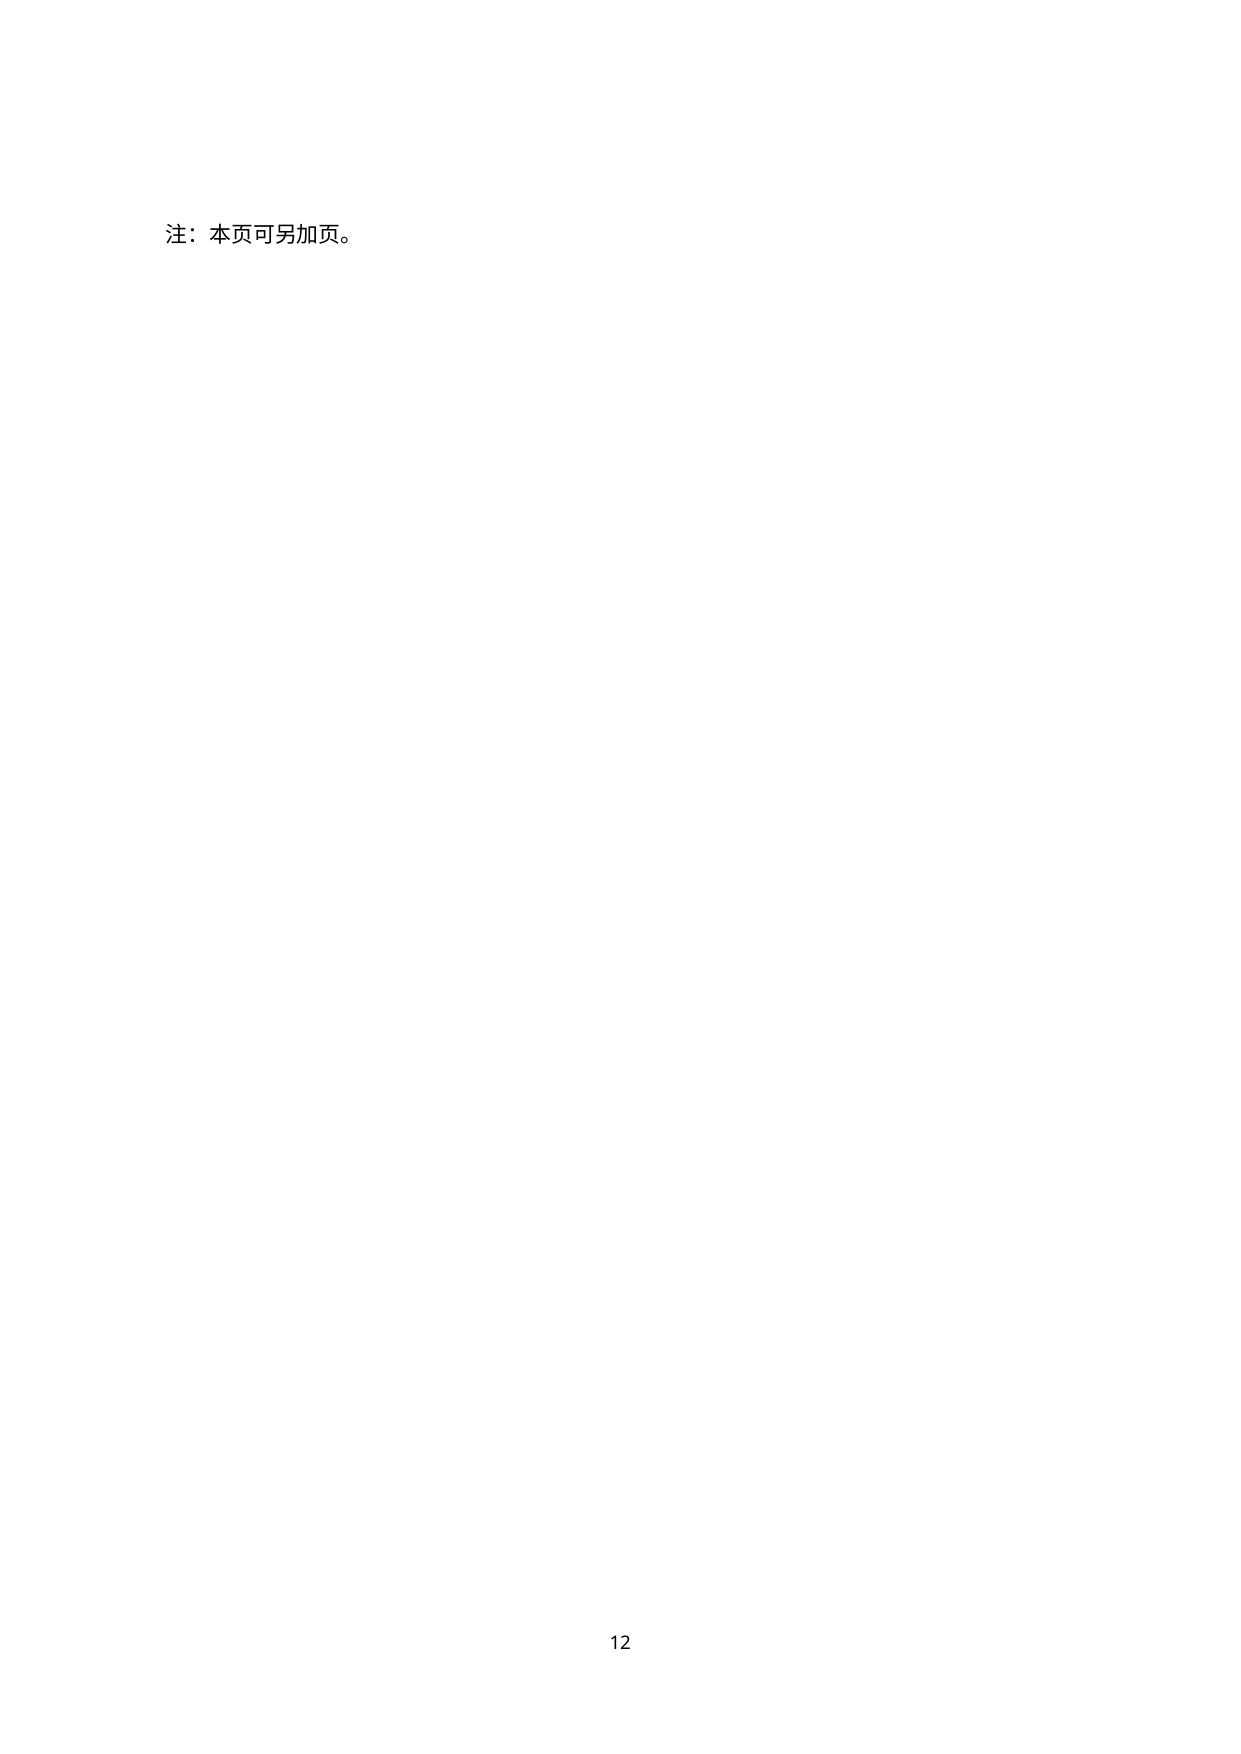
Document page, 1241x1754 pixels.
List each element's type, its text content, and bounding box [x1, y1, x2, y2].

text 注：本页可另加页。 [165, 203, 1075, 263]
